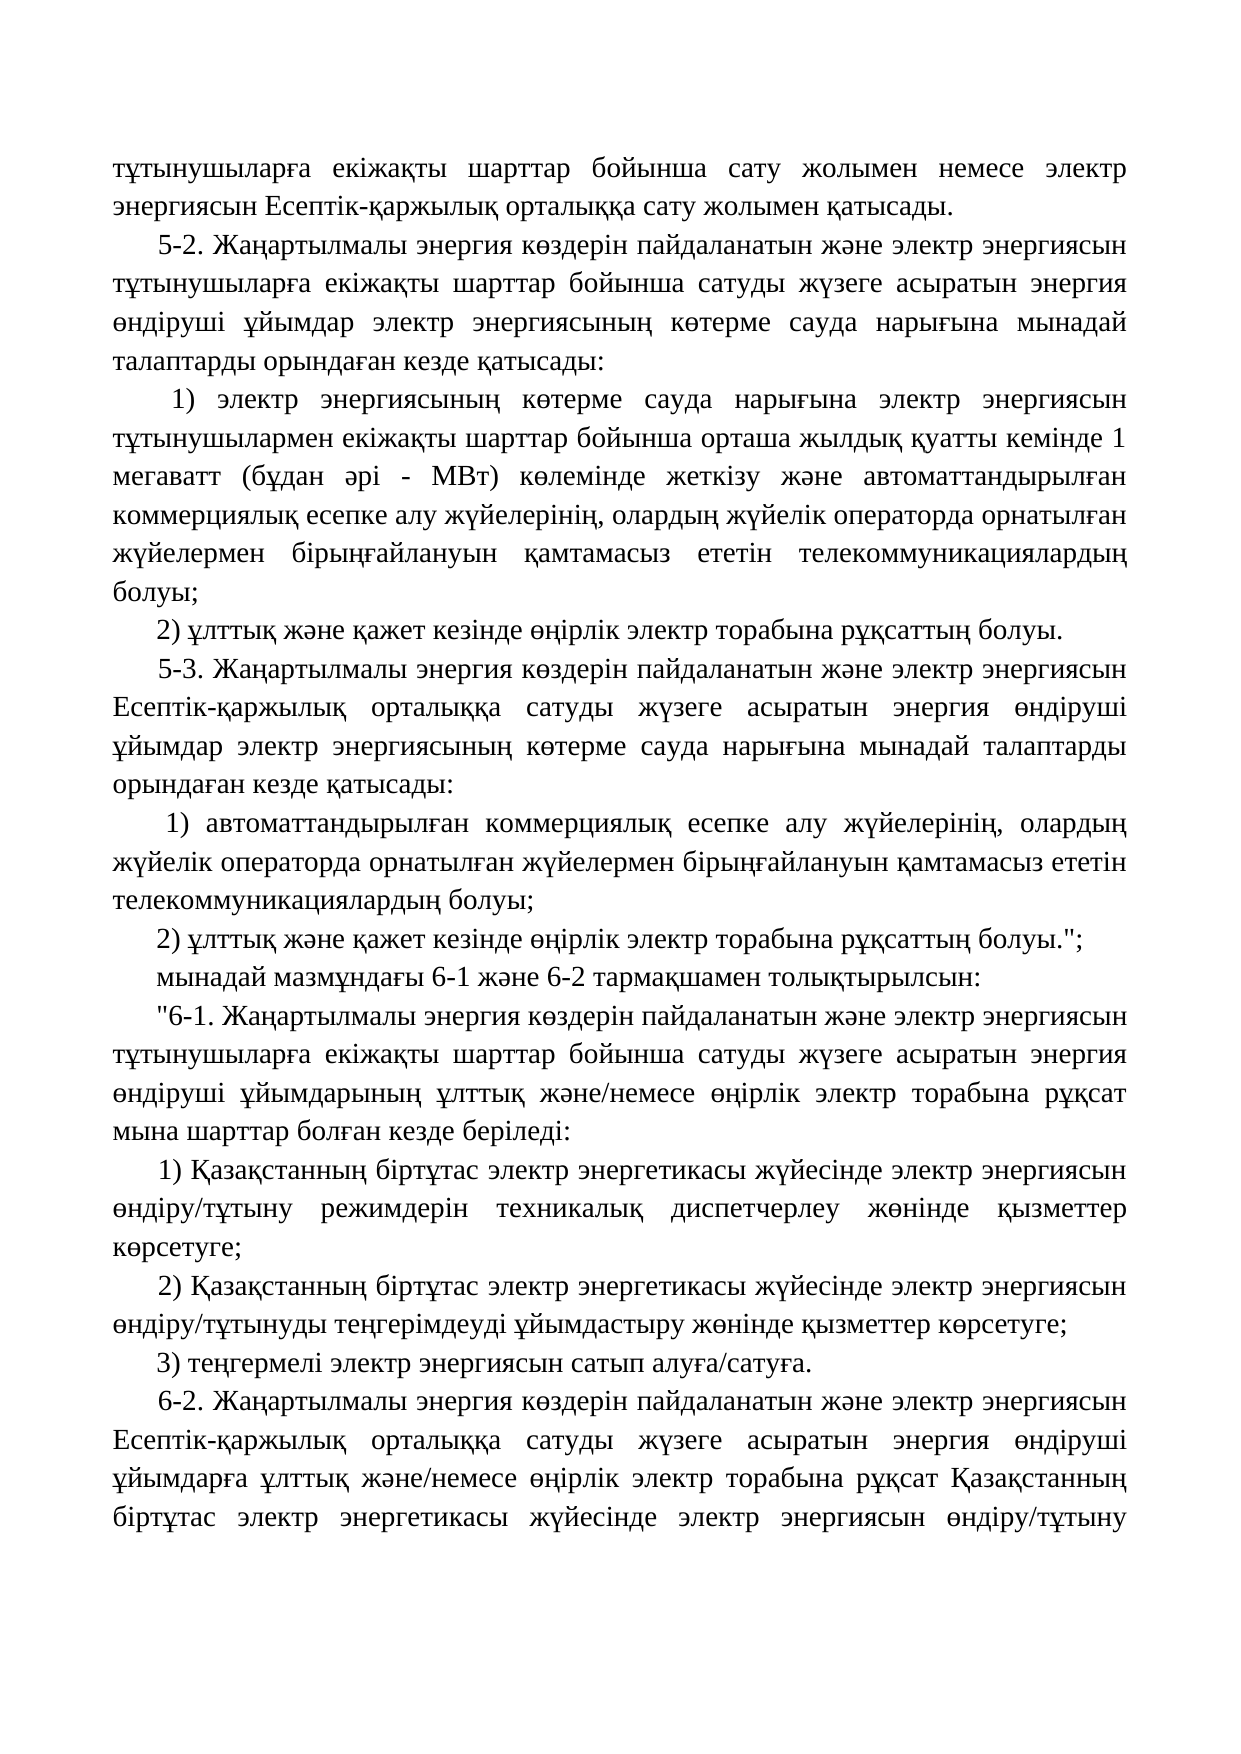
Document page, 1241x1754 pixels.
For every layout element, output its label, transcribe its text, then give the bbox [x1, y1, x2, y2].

text 5-2. Жаңартылмалы энергия көздерін пайдаланатын және электр энергиясын тұтынушыларға екіжақты шарттар бойынша сатуды жүзеге асыратын энергия өндіруші ұйымдар электр энергиясының көтерме сауда нарығына мынадай талаптарды орындаған кезде қатысады: [112, 227, 1128, 376]
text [112, 1383, 1128, 1532]
text "6-1. Жаңартылмалы энергия көздерін пайдаланатын және электр энергиясын тұтынушыларға екіжақты шарттар бойынша сатуды жүзеге асыратын энергия өндіруші ұйымдарының ұлттық және/немесе өңірлік электр торабына рұқсат мына шарттар болған кезде беріледі: [112, 998, 1128, 1147]
text 5-3. Жаңартылмалы энергия көздерін пайдаланатын және электр энергиясын Есептік-қаржылық орталыққа сатуды жүзеге асыратын энергия өндіруші ұйымдар электр энергиясының көтерме сауда нарығына мынадай талаптарды орындаған кезде қатысады: [112, 651, 1128, 800]
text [112, 150, 1128, 222]
text мынадай мазмұндағы 6-1 және 6-2 тармақшамен толықтырылсын: [112, 959, 1128, 993]
text 2) ұлттық және қажет кезінде өңірлік электр торабына рұқсаттың болуы. [112, 612, 1128, 646]
text 2) Қазақстанның біртұтас электр энергетикасы жүйесінде электр энергиясын өндіру/тұтынуды теңгерімдеуді ұйымдастыру жөнінде қызметтер көрсетуге; [112, 1268, 1128, 1340]
text 1) Қазақстанның біртұтас электр энергетикасы жүйесінде электр энергиясын өндіру/тұтыну режимдерін техникалық диспетчерлеу жөнінде қызметтер көрсетуге; [112, 1152, 1128, 1263]
text 1) электр энергиясының көтерме сауда нарығына электр энергиясын тұтынушылармен екіжақты шарттар бойынша орташа жылдық қуатты кемінде 1 мегаватт (бұдан әрі - МВт) көлемінде жеткізу және автоматтандырылған коммерциялық есепке алу жүйелерінің, олардың жүйелік операторда орнатылған жүйелермен бірыңғайлануын қамтамасыз ететін телекоммуникациялардың болуы; [112, 381, 1128, 607]
text 2) ұлттық және қажет кезінде өңірлік электр торабына рұқсаттың болуы."; [112, 921, 1128, 954]
text 1) автоматтандырылған коммерциялық есепке алу жүйелерінің, олардың жүйелік операторда орнатылған жүйелермен бірыңғайлануын қамтамасыз ететін телекоммуникациялардың болуы; [112, 805, 1128, 916]
text 3) теңгермелі электр энергиясын сатып алуға/сатуға. [112, 1345, 1128, 1378]
